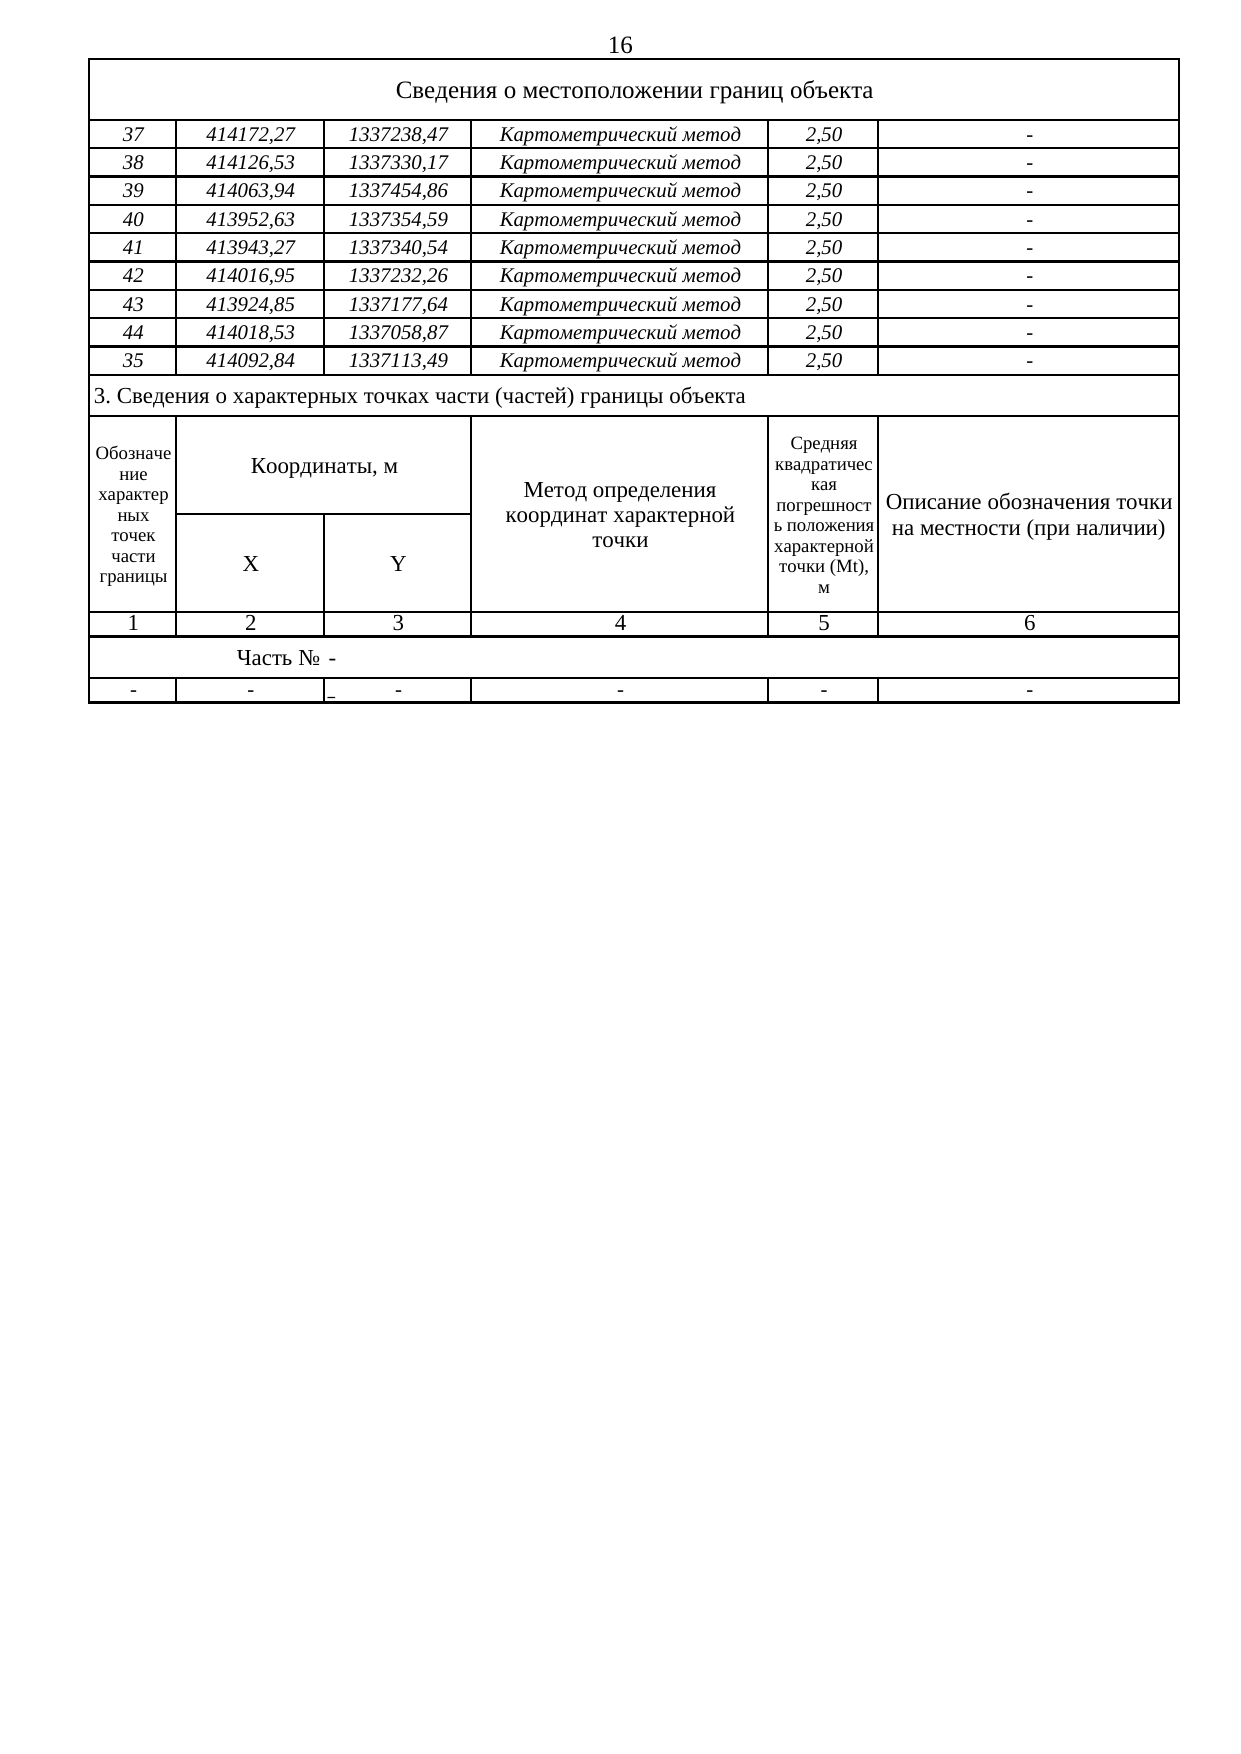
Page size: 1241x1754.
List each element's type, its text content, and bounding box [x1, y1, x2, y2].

table_cell - [879, 234, 1178, 260]
table_cell 1337177,64 [325, 291, 470, 317]
table_cell 44 [90, 319, 175, 345]
table_cell 2,50 [769, 149, 877, 175]
table_cell 2,50 [769, 234, 877, 260]
table_cell Картометрический метод [472, 348, 767, 374]
table_cell - [879, 263, 1178, 289]
table_cell 40 [90, 206, 175, 232]
table_cell - [472, 679, 767, 701]
table_cell 2,50 [769, 319, 877, 345]
table_cell Координаты, м [177, 417, 470, 513]
table_cell 1337354,59 [325, 206, 470, 232]
table_cell 413952,63 [177, 206, 323, 232]
table_cell 1337340,54 [325, 234, 470, 260]
table_cell 414126,53 [177, 149, 323, 175]
table_cell 1337330,17 [325, 149, 470, 175]
table_cell Картометрический метод [472, 149, 767, 175]
table_cell - [879, 348, 1178, 374]
table_cell - [769, 679, 877, 701]
table_cell - [879, 206, 1178, 232]
table_cell X [177, 515, 323, 611]
table_cell Картометрический метод [472, 263, 767, 289]
table_cell 1337113,49 [325, 348, 470, 374]
table_cell 5 [769, 613, 877, 635]
table_cell Средняя квадратичес кая погрешност ь положения характерной точки (Мt), м [769, 417, 877, 611]
table_cell Обозначе ние характер ных точек части границы [90, 417, 175, 611]
table_cell 35 [90, 348, 175, 374]
table_cell 2,50 [769, 178, 877, 204]
table_cell 414063,94 [177, 178, 323, 204]
table_cell 1337058,87 [325, 319, 470, 345]
table_cell - [879, 149, 1178, 175]
table_cell 2,50 [769, 206, 877, 232]
table_cell Описание обозначения точки на местности (при наличии) [879, 417, 1178, 611]
table_cell - [879, 291, 1178, 317]
table_cell 2,50 [769, 348, 877, 374]
table_cell 414092,84 [177, 348, 323, 374]
table_cell 42 [90, 263, 175, 289]
table_cell - [879, 319, 1178, 345]
table_cell 4 [472, 613, 767, 635]
table_cell - [325, 679, 470, 701]
table_cell - [879, 121, 1178, 147]
table_cell Картометрический метод [472, 234, 767, 260]
table_cell Картометрический метод [472, 178, 767, 204]
table_cell Картометрический метод [472, 319, 767, 345]
table_cell 39 [90, 178, 175, 204]
table_cell 3. Сведения о характерных точках части (частей) границы объекта [90, 376, 1178, 415]
table_cell 43 [90, 291, 175, 317]
table_cell - [177, 679, 323, 701]
table_cell 41 [90, 234, 175, 260]
table_cell 414016,95 [177, 263, 323, 289]
table_cell - [90, 679, 175, 701]
table_cell 2,50 [769, 121, 877, 147]
table_cell 6 [879, 613, 1178, 635]
table_cell 1337454,86 [325, 178, 470, 204]
table_cell Y [325, 515, 470, 611]
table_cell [472, 121, 767, 147]
table_cell Картометрический метод [472, 291, 767, 317]
table_cell 2,50 [769, 291, 877, 317]
table_cell 2 [177, 613, 323, 635]
table_cell 413943,27 [177, 234, 323, 260]
table_cell 2,50 [769, 263, 877, 289]
table_cell Метод определения координат характерной точки [472, 417, 767, 611]
table_cell 1337238,47 [325, 121, 470, 147]
table_cell - [879, 679, 1178, 701]
table_cell 38 [90, 149, 175, 175]
table_cell 37 [90, 121, 175, 147]
table_cell 1337232,26 [325, 263, 470, 289]
table_cell - [879, 178, 1178, 204]
table_cell 3 [325, 613, 470, 635]
table_cell 413924,85 [177, 291, 323, 317]
table_cell 414018,53 [177, 319, 323, 345]
table_cell 1 [90, 613, 175, 635]
table_cell Картометрический метод [472, 206, 767, 232]
table_cell Часть № - [90, 638, 1178, 677]
table_header Сведения о местоположении границ объекта [90, 60, 1178, 119]
table_cell 414172,27 [177, 121, 323, 147]
